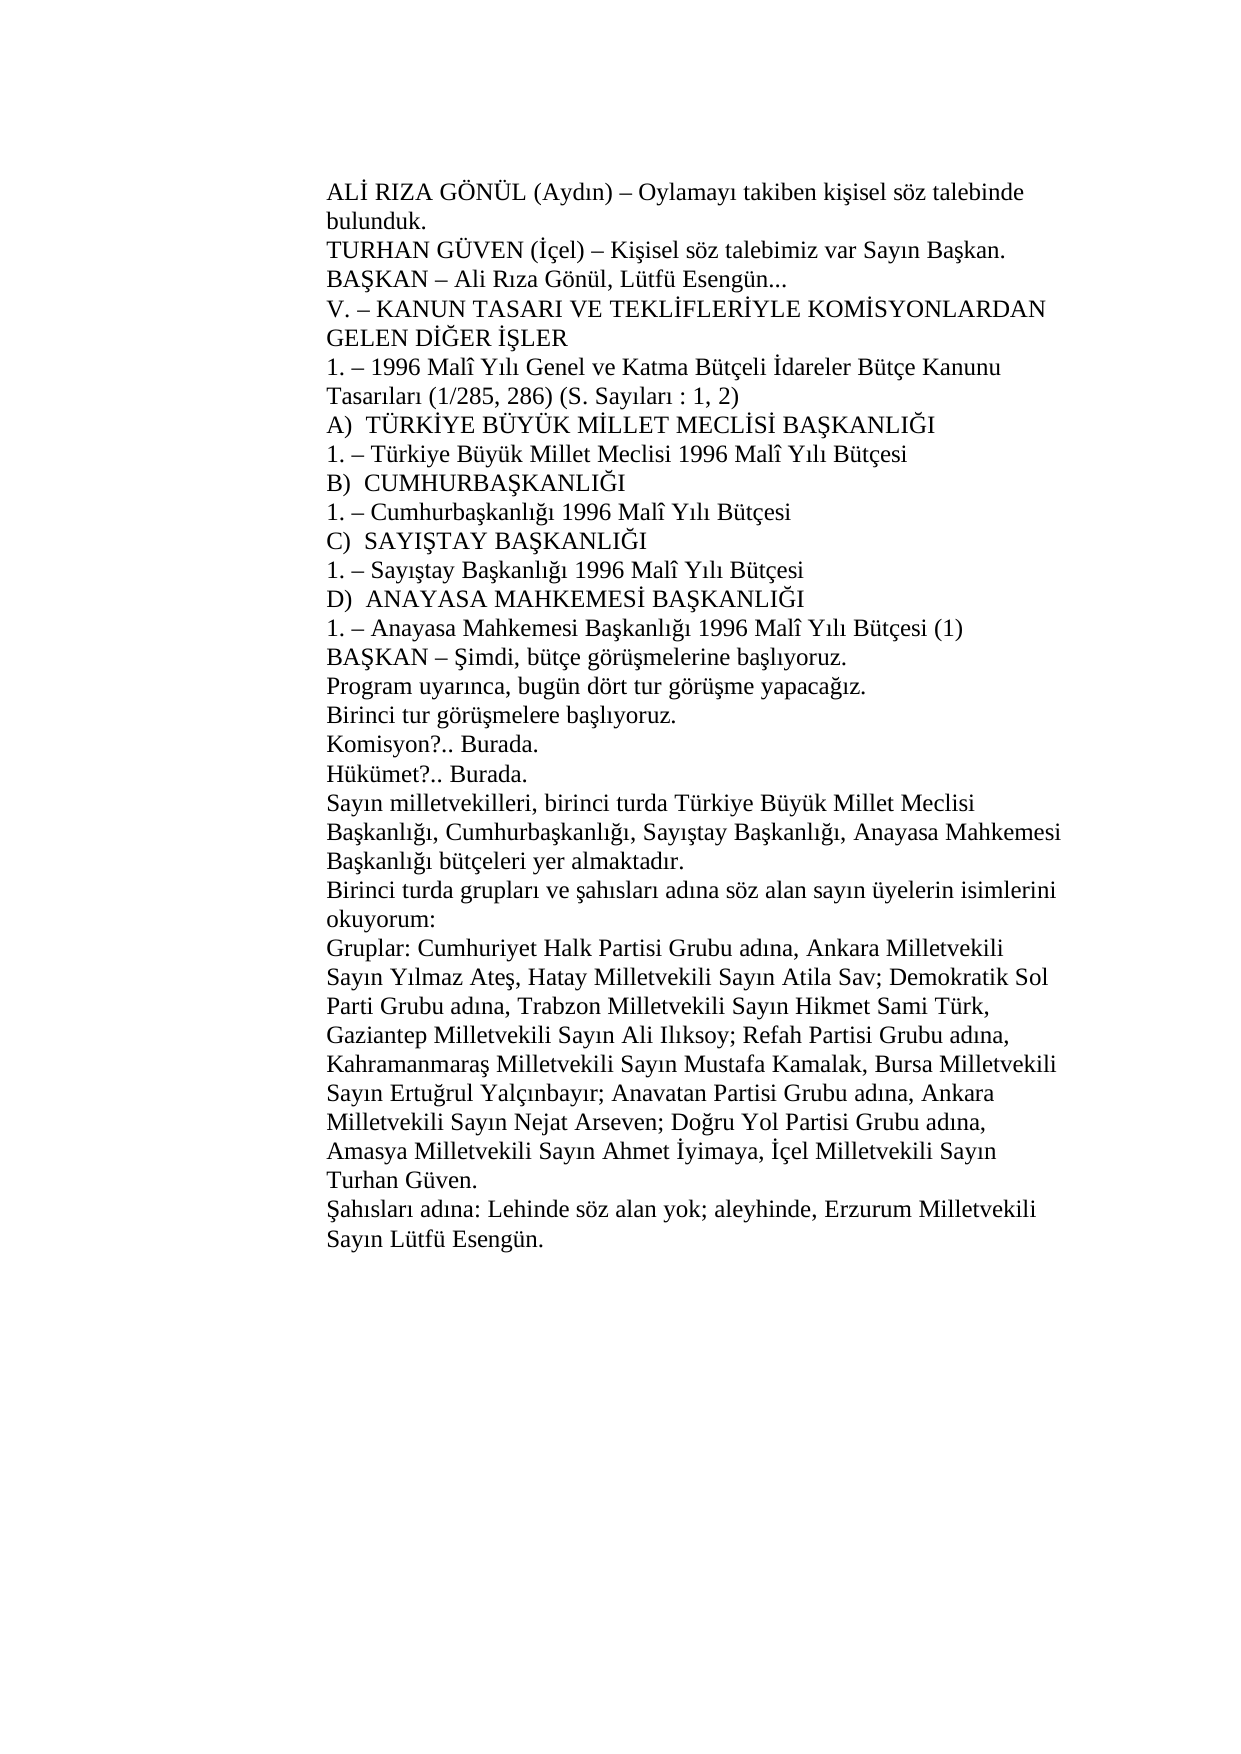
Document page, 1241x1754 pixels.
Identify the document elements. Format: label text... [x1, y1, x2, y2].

text D) ANAYASA MAHKEMESİ BAŞKANLIĞI [326, 584, 1065, 613]
text Program uyarınca, bugün dört tur görüşme yapacağız. [326, 671, 1065, 700]
text Birinci tur görüşmelere başlıyoruz. [326, 700, 1065, 729]
text Komisyon?.. Burada. [326, 729, 1065, 758]
text 1. – Türkiye Büyük Millet Meclisi 1996 Malî Yılı Bütçesi [326, 439, 1065, 468]
text A) TÜRKİYE BÜYÜK MİLLET MECLİSİ BAŞKANLIĞI [326, 410, 1065, 439]
text 1. – Cumhurbaşkanlığı 1996 Malî Yılı Bütçesi [326, 497, 1065, 526]
text Sayın milletvekilleri, birinci turda Türkiye Büyük Millet Meclisi Başkanlığı, Cumhurbaşkanlığı, Sayıştay Başkanlığı, Anayasa Mahkemesi Başkanlığı bütçeleri yer almaktadır. [326, 787, 1065, 875]
text 1. – Anayasa Mahkemesi Başkanlığı 1996 Malî Yılı Bütçesi (1) [326, 613, 1065, 642]
text Hükümet?.. Burada. [326, 758, 1065, 787]
text ALİ RIZA GÖNÜL (Aydın) – Oylamayı takiben kişisel söz talebinde bulunduk. [326, 177, 1065, 235]
text Birinci turda grupları ve şahısları adına söz alan sayın üyelerin isimlerini okuyorum: [326, 875, 1065, 933]
text 1. – 1996 Malî Yılı Genel ve Katma Bütçeli İdareler Bütçe Kanunu Tasarıları (1/285, 286) (S. Sayıları : 1, 2) [326, 352, 1065, 410]
text C) SAYIŞTAY BAŞKANLIĞI [326, 526, 1065, 555]
text GELEN DİĞER İŞLER [326, 322, 1065, 352]
text B) CUMHURBAŞKANLIĞI [326, 468, 1065, 497]
text TURHAN GÜVEN (İçel) – Kişisel söz talebimiz var Sayın Başkan. [326, 235, 1065, 264]
text Gruplar: Cumhuriyet Halk Partisi Grubu adına, Ankara Milletvekili Sayın Yılmaz Ateş, Hatay Milletvekili Sayın Atila Sav; Demokratik Sol Parti Grubu adına, Trabzon Milletvekili Sayın Hikmet Sami Türk, Gaziantep Milletvekili Sayın Ali Ilıksoy; Refah Partisi Grubu adına, Kahramanmaraş Milletvekili Sayın Mustafa Kamalak, Bursa Milletvekili Sayın Ertuğrul Yalçınbayır; Anavatan Partisi Grubu adına, Ankara Milletvekili Sayın Nejat Arseven; Doğru Yol Partisi Grubu adına, Amasya Milletvekili Sayın Ahmet İyimaya, İçel Milletvekili Sayın Turhan Güven. [326, 933, 1065, 1194]
text 1. – Sayıştay Başkanlığı 1996 Malî Yılı Bütçesi [326, 555, 1065, 584]
text V. – KANUN TASARI VE TEKLİFLERİYLE KOMİSYONLARDAN [326, 293, 1065, 322]
text BAŞKAN – Ali Rıza Gönül, Lütfü Esengün... [326, 264, 1065, 293]
text BAŞKAN – Şimdi, bütçe görüşmelerine başlıyoruz. [326, 642, 1065, 671]
text Şahısları adına: Lehinde söz alan yok; aleyhinde, Erzurum Milletvekili Sayın Lütfü Esengün. [326, 1194, 1065, 1252]
